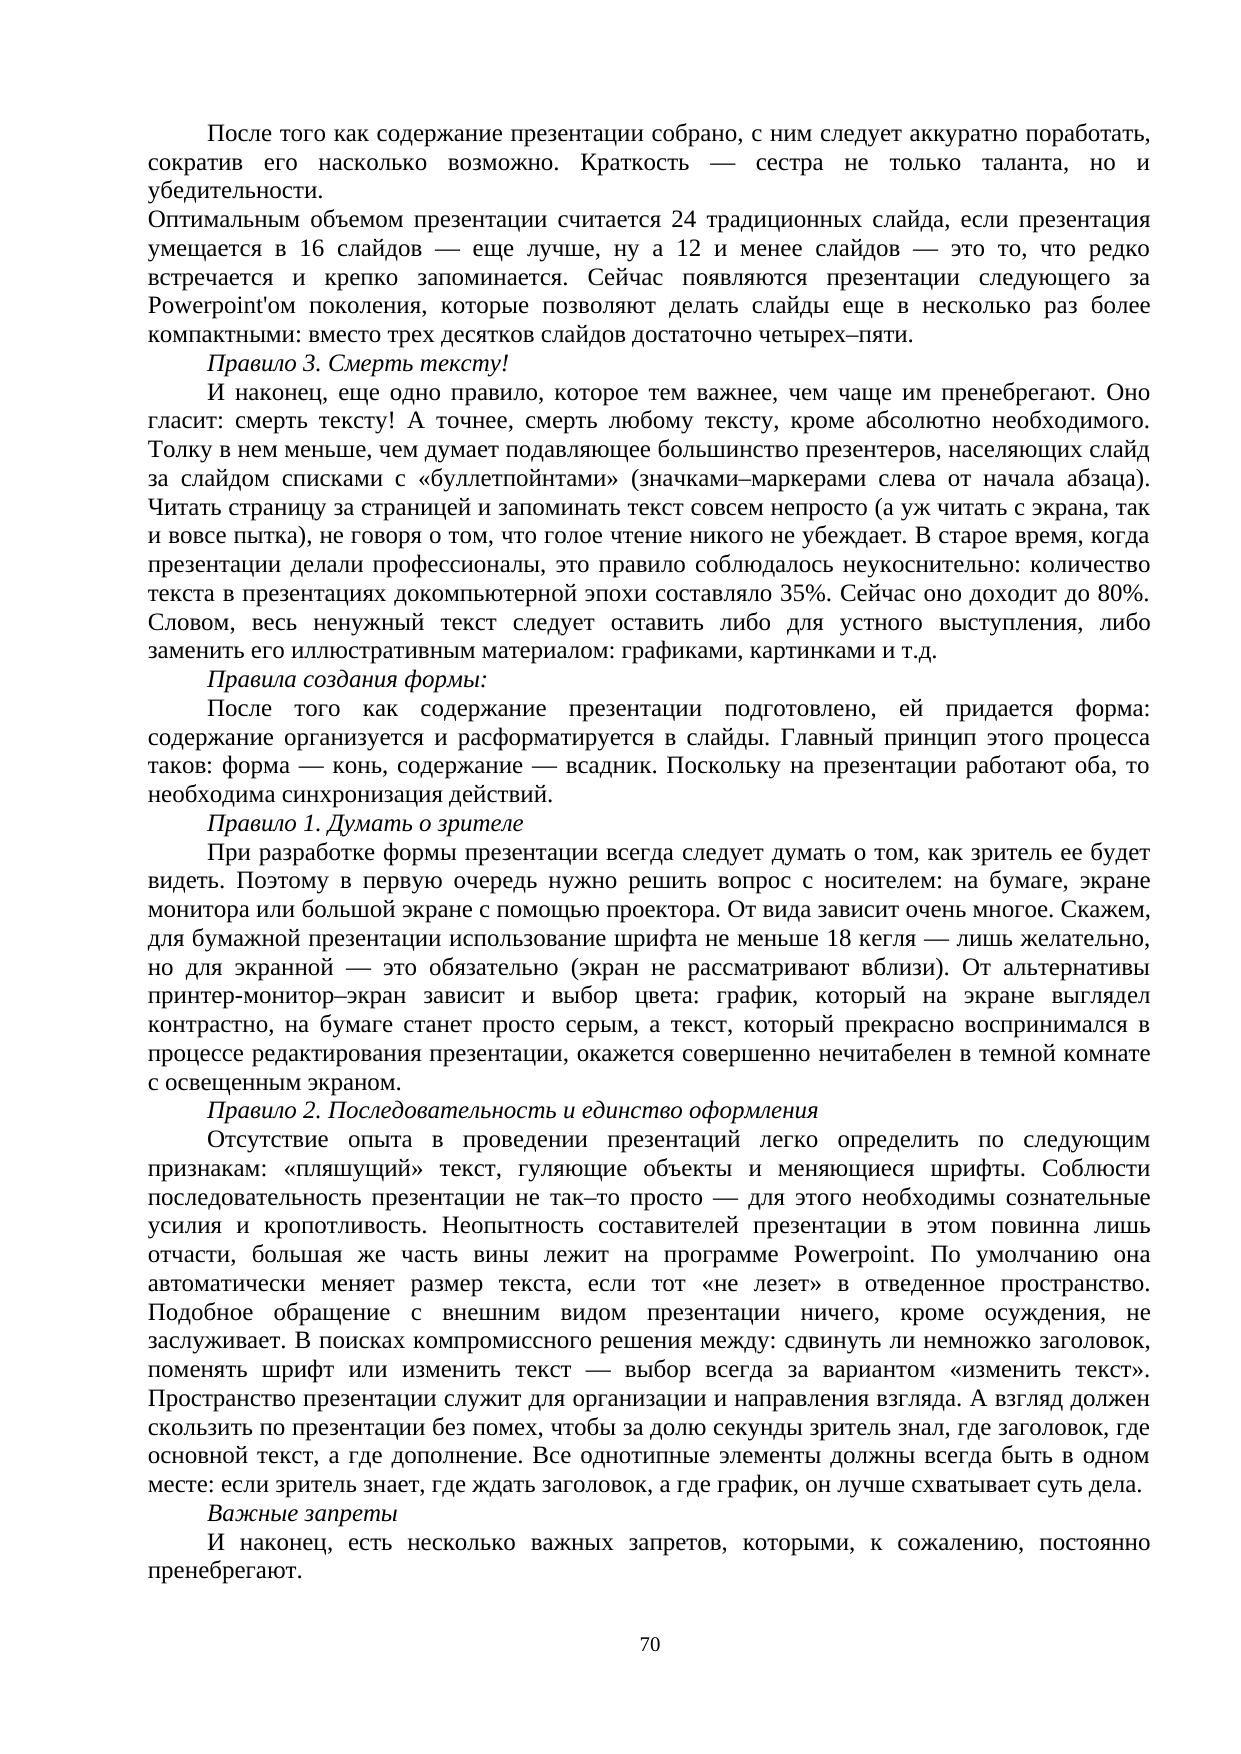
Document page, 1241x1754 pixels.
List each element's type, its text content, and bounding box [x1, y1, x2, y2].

text После того как содержание презентации собрано, с ним следует аккуратно поработать, сократив его насколько возможно. Краткость — сестра не только таланта, но и убедительности. Оптимальным объемом презентации считается 24 традиционных слайда, если презентация умещается в 16 слайдов — еще лучше, ну а 12 и менее слайдов — это то, что редко встречается и крепко запоминается. Сейчас появляются презентации следующего за Powerpoint'ом поколения, которые позволяют делать слайды еще в несколько раз более компактными: вместо трех десятков слайдов достаточно четырех–пяти. [148, 118, 1152, 348]
text После того как содержание презентации подготовлено, ей придается форма: содержание организуется и расформатируется в слайды. Главный принцип этого процесса таков: форма — конь, содержание — всадник. Поскольку на презентации работают оба, то необходима синхронизация действий. [148, 693, 1152, 808]
text Правило 1. Думать о зрителе [148, 808, 1152, 837]
text При разработке формы презентации всегда следует думать о том, как зритель ее будет видеть. Поэтому в первую очередь нужно решить вопрос с носителем: на бумаге, экране монитора или большой экране с помощью проектора. От вида зависит очень многое. Скажем, для бумажной презентации использование шрифта не меньше 18 кегля — лишь желательно, но для экранной — это обязательно (экран не рассматривают вблизи). От альтернативы принтер-монитор–экран зависит и выбор цвета: график, который на экране выглядел контрастно, на бумаге станет просто серым, а текст, который прекрасно воспринимался в процессе редактирования презентации, окажется совершенно нечитабелен в темной комнате с освещенным экраном. [148, 837, 1152, 1096]
text И наконец, есть несколько важных запретов, которыми, к сожалению, постоянно пренебрегают. [148, 1527, 1152, 1584]
text Правило 2. Последовательность и единство оформления [148, 1096, 1152, 1124]
text И наконец, еще одно правило, которое тем важнее, чем чаще им пренебрегают. Оно гласит: смерть тексту! А точнее, смерть любому тексту, кроме абсолютно необходимого. Толку в нем меньше, чем думает подавляющее большинство презентеров, населяющих слайд за слайдом списками с «буллетпойнтами» (значками–маркерами слева от начала абзаца). Читать страницу за страницей и запоминать текст совсем непросто (а уж читать с экрана, так и вовсе пытка), не говоря о том, что голое чтение никого не убеждает. В старое время, когда презентации делали профессионалы, это правило соблюдалось неукоснительно: количество текста в презентациях докомпьютерной эпохи составляло 35%. Сейчас оно доходит до 80%. Словом, весь ненужный текст следует оставить либо для устного выступления, либо заменить его иллюстративным материалом: графиками, картинками и т.д. [148, 377, 1152, 664]
text Отсутствие опыта в проведении презентаций легко определить по следующим признакам: «пляшущий» текст, гуляющие объекты и меняющиеся шрифты. Соблюсти последовательность презентации не так–то просто — для этого необходимы сознательные усилия и кропотливость. Неопытность составителей презентации в этом повинна лишь отчасти, большая же часть вины лежит на программе Powerpoint. По умолчанию она автоматически меняет размер текста, если тот «не лезет» в отведенное пространство. Подобное обращение с внешним видом презентации ничего, кроме осуждения, не заслуживает. В поисках компромиссного решения между: сдвинуть ли немножко заголовок, поменять шрифт или изменить текст — выбор всегда за вариантом «изменить текст». Пространство презентации служит для организации и направления взгляда. А взгляд должен скользить по презентации без помех, чтобы за долю секунды зритель знал, где заголовок, где основной текст, а где дополнение. Все однотипные элементы должны всегда быть в одном месте: если зритель знает, где ждать заголовок, а где график, он лучше схватывает суть дела. [148, 1124, 1152, 1498]
text Важные запреты [148, 1498, 1152, 1527]
text Правило 3. Смерть тексту! [148, 348, 1152, 377]
text Правила создания формы: [148, 664, 1152, 693]
